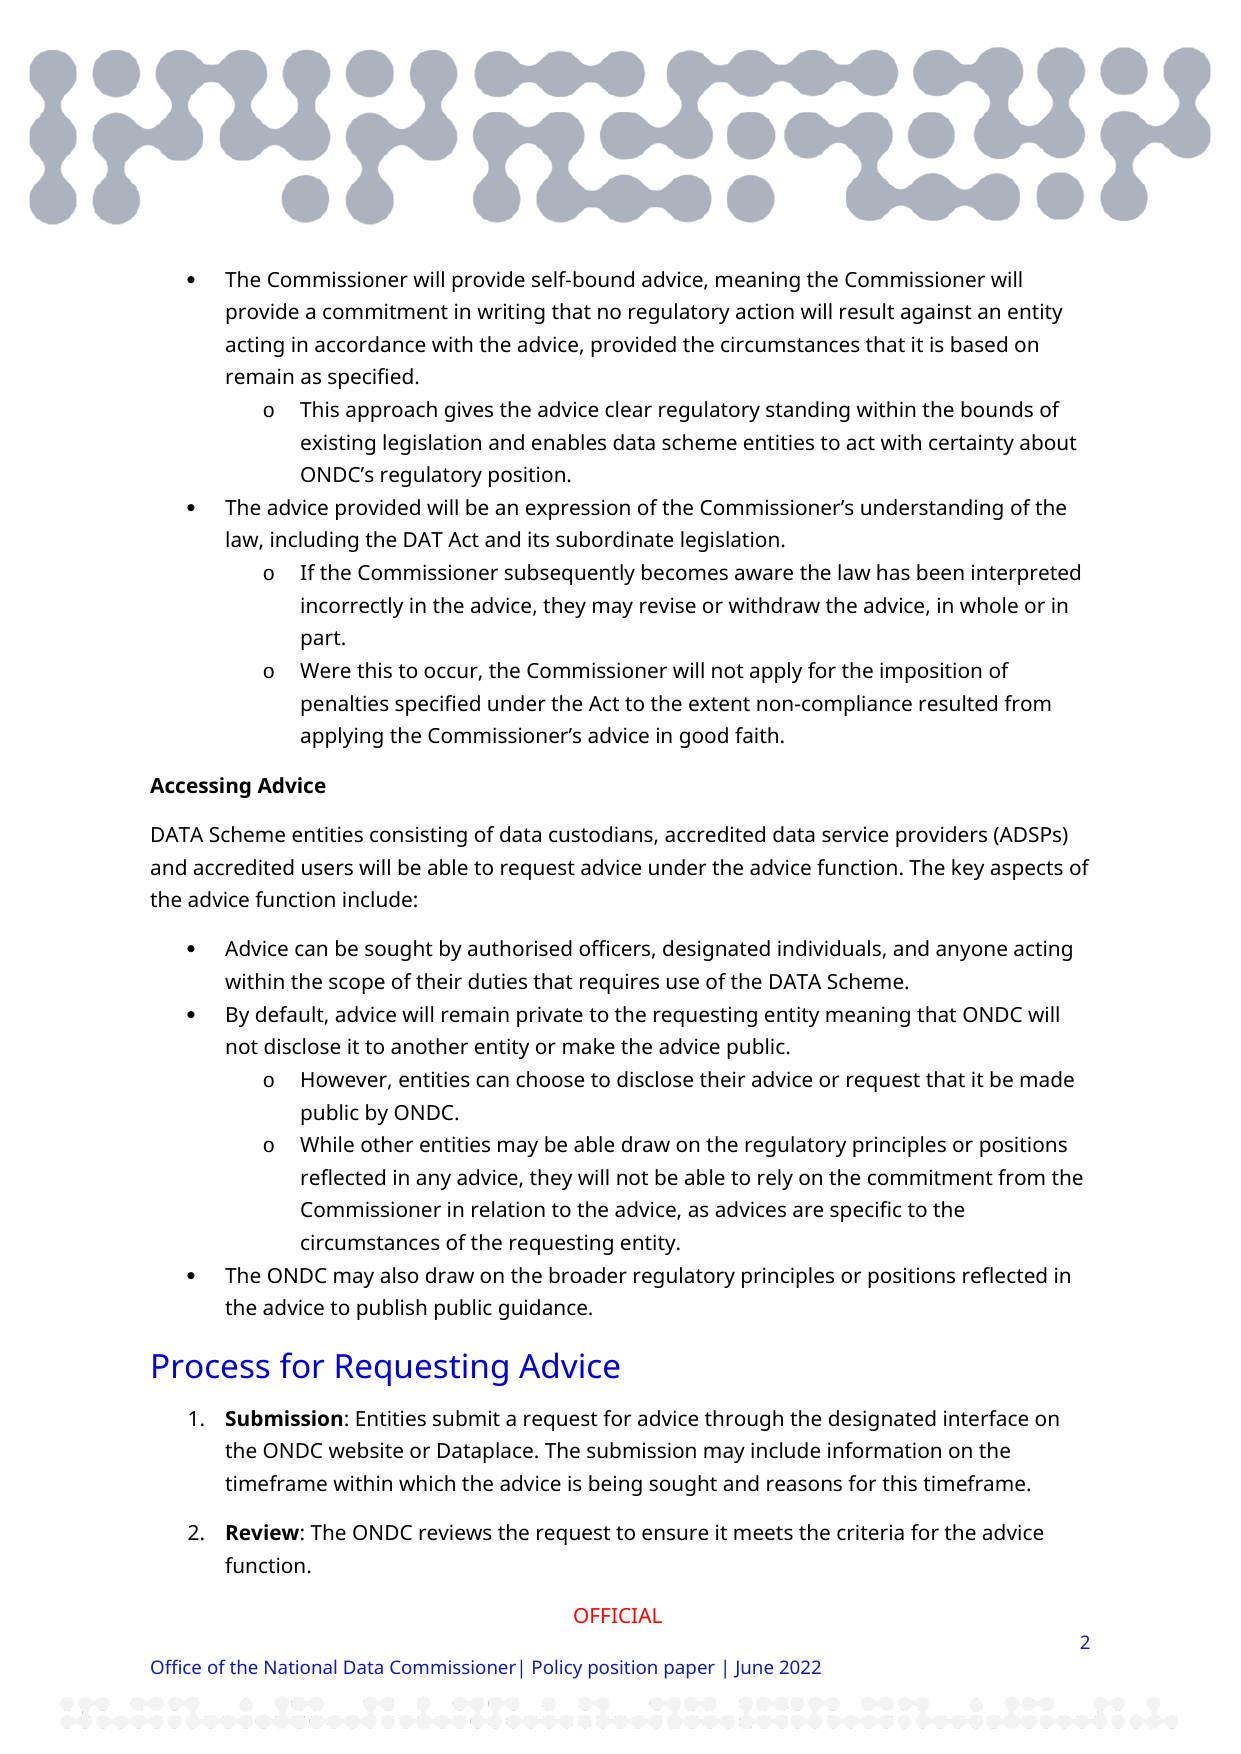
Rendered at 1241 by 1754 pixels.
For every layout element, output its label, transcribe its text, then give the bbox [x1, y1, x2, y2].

list However, entities can choose to disclose their advice or request that it be made public by ONDC. [262, 1065, 1090, 1126]
list This approach gives the advice clear regulatory standing within the bounds of existing legislation and enables data scheme entities to act with certainty about ONDC’s regulatory position. [262, 395, 1090, 489]
list Were this to occur, the Commissioner will not apply for the imposition of penalties specified under the Act to the extent non-compliance resulted from applying the Commissioner’s advice in good faith. [262, 656, 1090, 750]
picture [29, 47, 1211, 1754]
list Submission: Entities submit a request for advice through the designated interface on the ONDC website or Dataplace. The submission may include information on the timeframe within which the advice is being sought and reasons for this timeframe. [187, 1404, 1090, 1498]
list By default, advice will remain private to the requesting entity meaning that ONDC will not disclose it to another entity or make the advice public. [187, 1000, 1090, 1061]
list The ONDC may also draw on the broader regulatory principles or positions reflected in the advice to publish public guidance. [187, 1261, 1090, 1322]
list The advice provided will be an expression of the Commissioner’s understanding of the law, including the DAT Act and its subordinate legislation. [187, 493, 1090, 554]
subtitle Process for Requesting Advice [150, 1343, 1090, 1388]
list If the Commissioner subsequently becomes aware the law has been interpreted incorrectly in the advice, they may revise or withdraw the advice, in whole or in part. [262, 558, 1090, 652]
text DATA Scheme entities consisting of data custodians, accredited data service providers (ADSPs) and accredited users will be able to request advice under the advice function. The key aspects of the advice function include: [150, 820, 1090, 914]
list While other entities may be able draw on the regulatory principles or positions reflected in any advice, they will not be able to rely on the commitment from the Commissioner in relation to the advice, as advices are specific to the circumstances of the requesting entity. [262, 1130, 1090, 1257]
list Review: The ONDC reviews the request to ensure it meets the criteria for the advice function. [187, 1518, 1090, 1579]
list Advice can be sought by authorised officers, designated individuals, and anyone acting within the scope of their duties that requires use of the DATA Scheme. [187, 934, 1090, 996]
list The Commissioner will provide self-bound advice, meaning the Commissioner will provide a commitment in writing that no regulatory action will result against an entity acting in accordance with the advice, provided the circumstances that it is based on remain as specified. [187, 265, 1090, 391]
text Accessing Advice [150, 771, 1090, 799]
